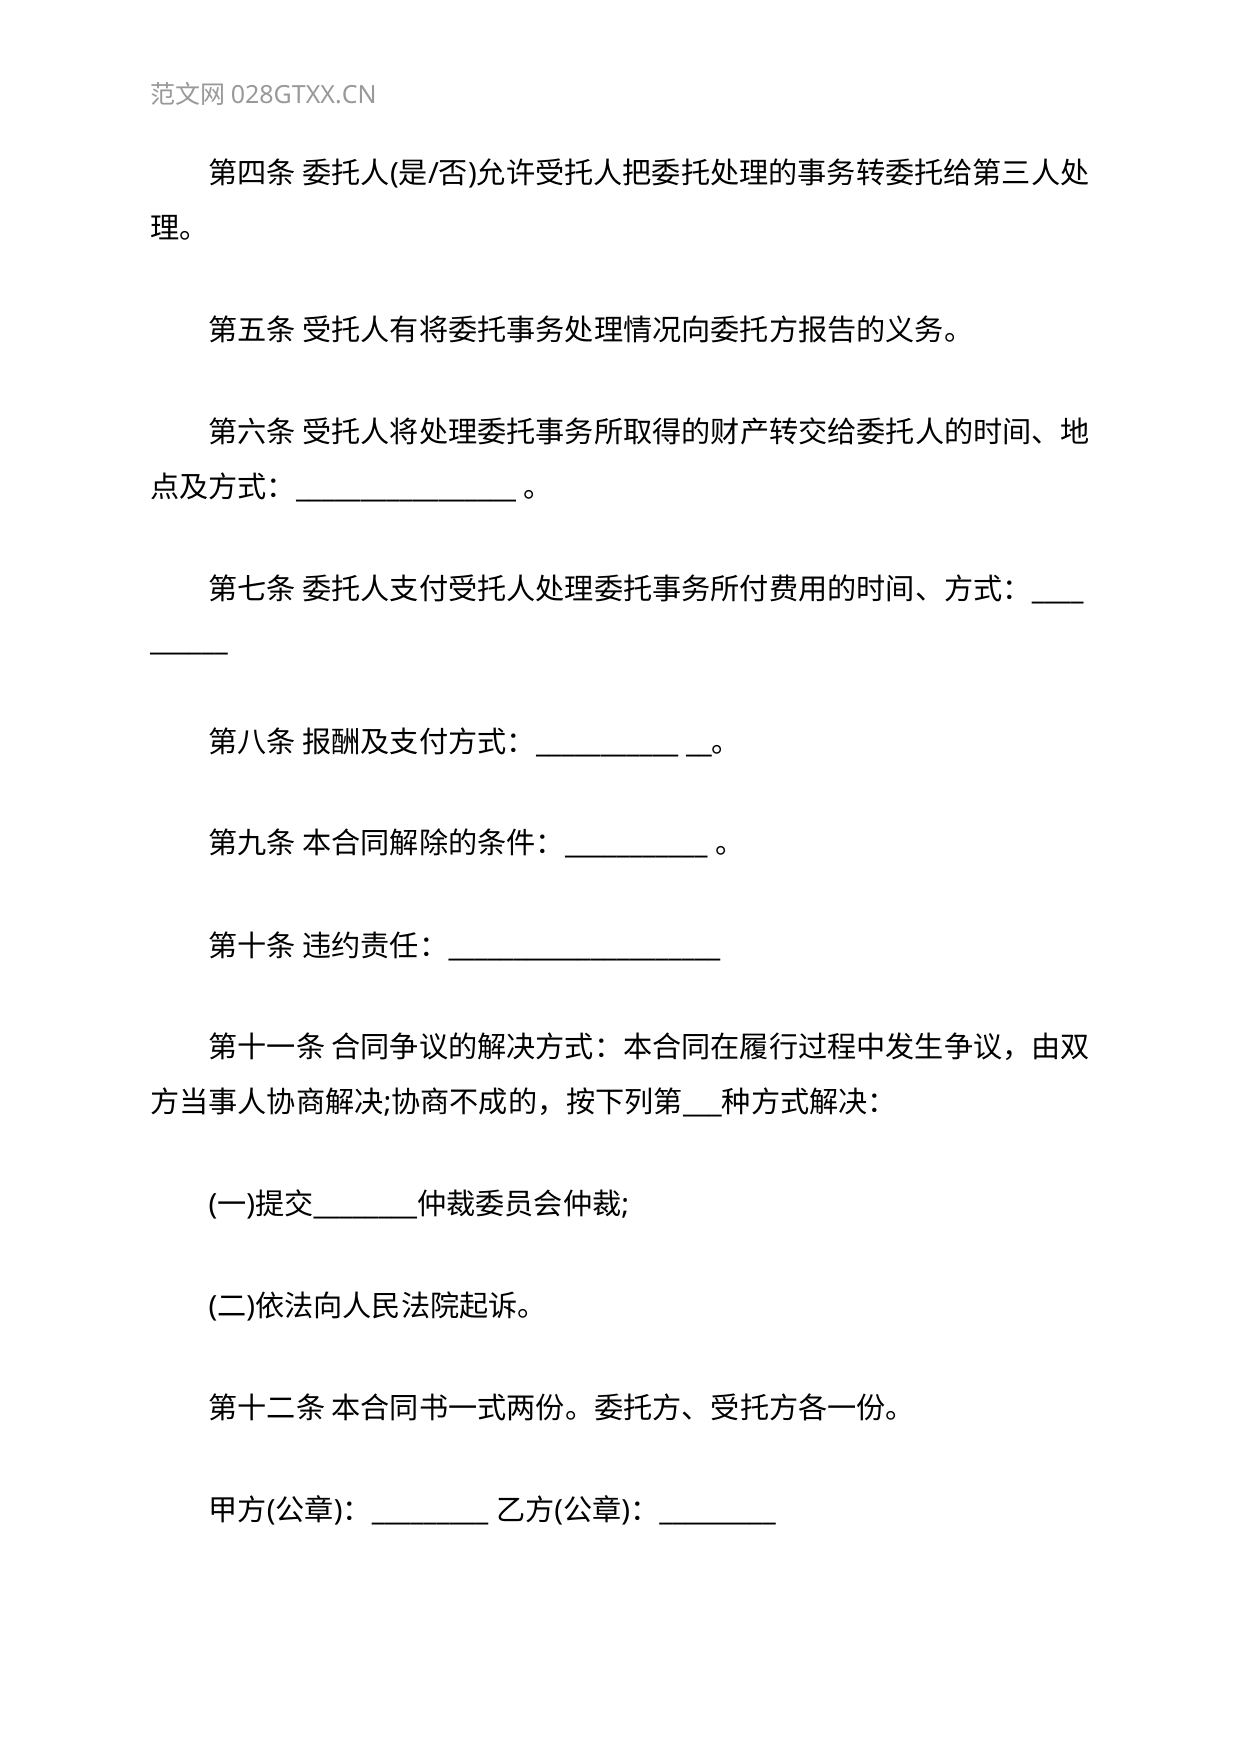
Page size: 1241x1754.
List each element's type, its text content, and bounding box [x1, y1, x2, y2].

text 第八条 报酬及支付方式：___________ __。 [150, 718, 1090, 761]
text 第七条 委托人支付受托人处理委托事务所付费用的时间、方式：__________ [150, 565, 1090, 659]
text 第九条 本合同解除的条件：___________ 。 [150, 820, 1090, 862]
text 第五条 受托人有将委托事务处理情况向委托方报告的义务。 [150, 307, 1090, 349]
text 第十二条 本合同书一式两份。委托方、受托方各一份。 [150, 1385, 1090, 1427]
text 第六条 受托人将处理委托事务所取得的财产转交给委托人的时间、地点及方式：_________________ 。 [150, 408, 1090, 506]
text 第四条 委托人(是/否)允许受托人把委托处理的事务转委托给第三人处理。 [150, 150, 1090, 247]
text 第十条 违约责任：_____________________ [150, 922, 1090, 964]
text 第十一条 合同争议的解决方式：本合同在履行过程中发生争议，由双方当事人协商解决;协商不成的，按下列第___种方式解决： [150, 1024, 1090, 1121]
text (一)提交________仲裁委员会仲裁; [150, 1181, 1090, 1223]
text 甲方(公章)：_________ 乙方(公章)：_________ [150, 1487, 1090, 1529]
text (二)依法向人民法院起诉。 [150, 1283, 1090, 1325]
